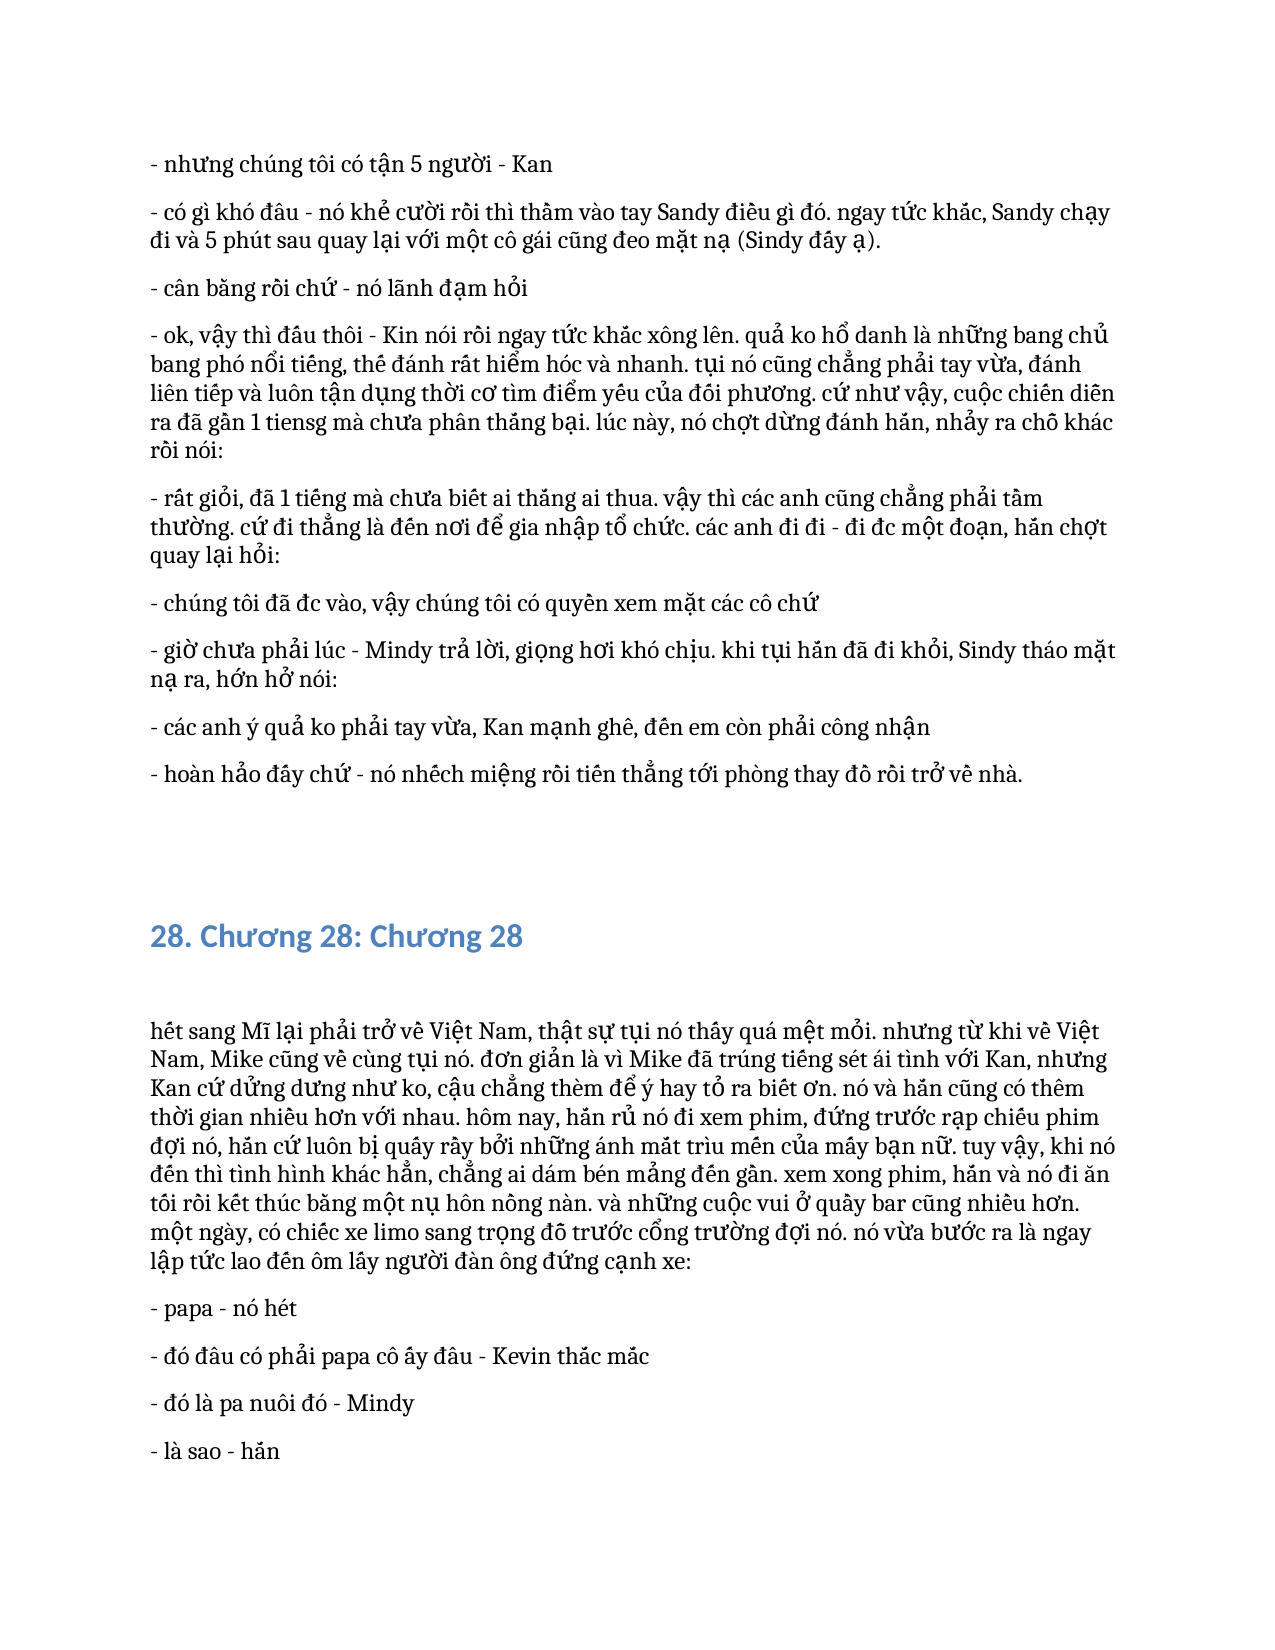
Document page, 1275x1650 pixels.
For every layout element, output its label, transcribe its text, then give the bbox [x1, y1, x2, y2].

text - ok, vậy thì đấu thôi - Kin nói rồi ngay tức khắc xông lên. quả ko hổ danh là những bang chủ bang phó nổi tiếng, thế đánh rất hiểm hóc và nhanh. tụi nó cũng chẳng phải tay vừa, đánh liên tiếp và luôn tận dụng thời cơ tìm điểm yếu của đối phương. cứ như vậy, cuộc chiến diễn ra đã gần 1 tiensg mà chưa phân thắng bại. lúc này, nó chợt dừng đánh hắn, nhảy ra chỗ khác rồi nói: [150, 321, 1125, 465]
text - các anh ý quả ko phải tay vừa, Kan mạnh ghê, đến em còn phải công nhận [150, 712, 1125, 741]
text - chúng tôi đã đc vào, vậy chúng tôi có quyền xem mặt các cô chứ [150, 589, 1125, 617]
text - đó đâu có phải papa cô ấy đâu - Kevin thắc mắc [150, 1342, 1125, 1370]
text - papa - nó hét [150, 1294, 1125, 1323]
text - hoàn hảo đấy chứ - nó nhếch miệng rồi tiến thẳng tới phòng thay đồ rồi trở về nhà. [150, 760, 1125, 789]
subtitle 28. Chương 28: Chương 28 [150, 914, 1125, 955]
text - nhưng chúng tôi có tận 5 người - Kan [150, 150, 1125, 179]
text hết sang Mĩ lại phải trở về Việt Nam, thật sự tụi nó thấy quá mệt mỏi. nhưng từ khi về Việt Nam, Mike cũng về cùng tụi nó. đơn giản là vì Mike đã trúng tiếng sét ái tình với Kan, nhưng Kan cứ dửng dưng như ko, cậu chẳng thèm để ý hay tỏ ra biết ơn. nó và hắn cũng có thêm thời gian nhiều hơn với nhau. hôm nay, hắn rủ nó đi xem phim, đứng trước rạp chiếu phim đợi nó, hắn cứ luôn bị quấy rầy bởi những ánh mắt trìu mến của mấy bạn nữ. tuy vậy, khi nó đến thì tình hình khác hẳn, chẳng ai dám bén mảng đến gần. xem xong phim, hắn và nó đi ăn tối rồi kết thúc bằng một nụ hôn nồng nàn. và những cuộc vui ở quầy bar cũng nhiều hơn. một ngày, có chiếc xe limo sang trọng đỗ trước cổng trường đợi nó. nó vừa bước ra là ngay lập tức lao đến ôm lấy người đàn ông đứng cạnh xe: [150, 959, 1125, 1275]
text - rất giỏi, đã 1 tiếng mà chưa biết ai thắng ai thua. vậy thì các anh cũng chẳng phải tầm thường. cứ đi thẳng là đến nơi để gia nhập tổ chức. các anh đi đi - đi đc một đoạn, hắn chợt quay lại hỏi: [150, 484, 1125, 570]
text - là sao - hắn [150, 1437, 1125, 1465]
text - đó là pa nuôi đó - Mindy [150, 1389, 1125, 1418]
text - cân bằng rồi chứ - nó lãnh đạm hỏi [150, 274, 1125, 302]
text - giờ chưa phải lúc - Mindy trả lời, giọng hơi khó chịu. khi tụi hắn đã đi khỏi, Sindy tháo mặt nạ ra, hớn hở nói: [150, 636, 1125, 694]
text - có gì khó đâu - nó khẻ cười rồi thì thầm vào tay Sandy điều gì đó. ngay tức khắc, Sandy chạy đi và 5 phút sau quay lại với một cô gái cũng đeo mặt nạ (Sindy đấy ạ). [150, 197, 1125, 255]
